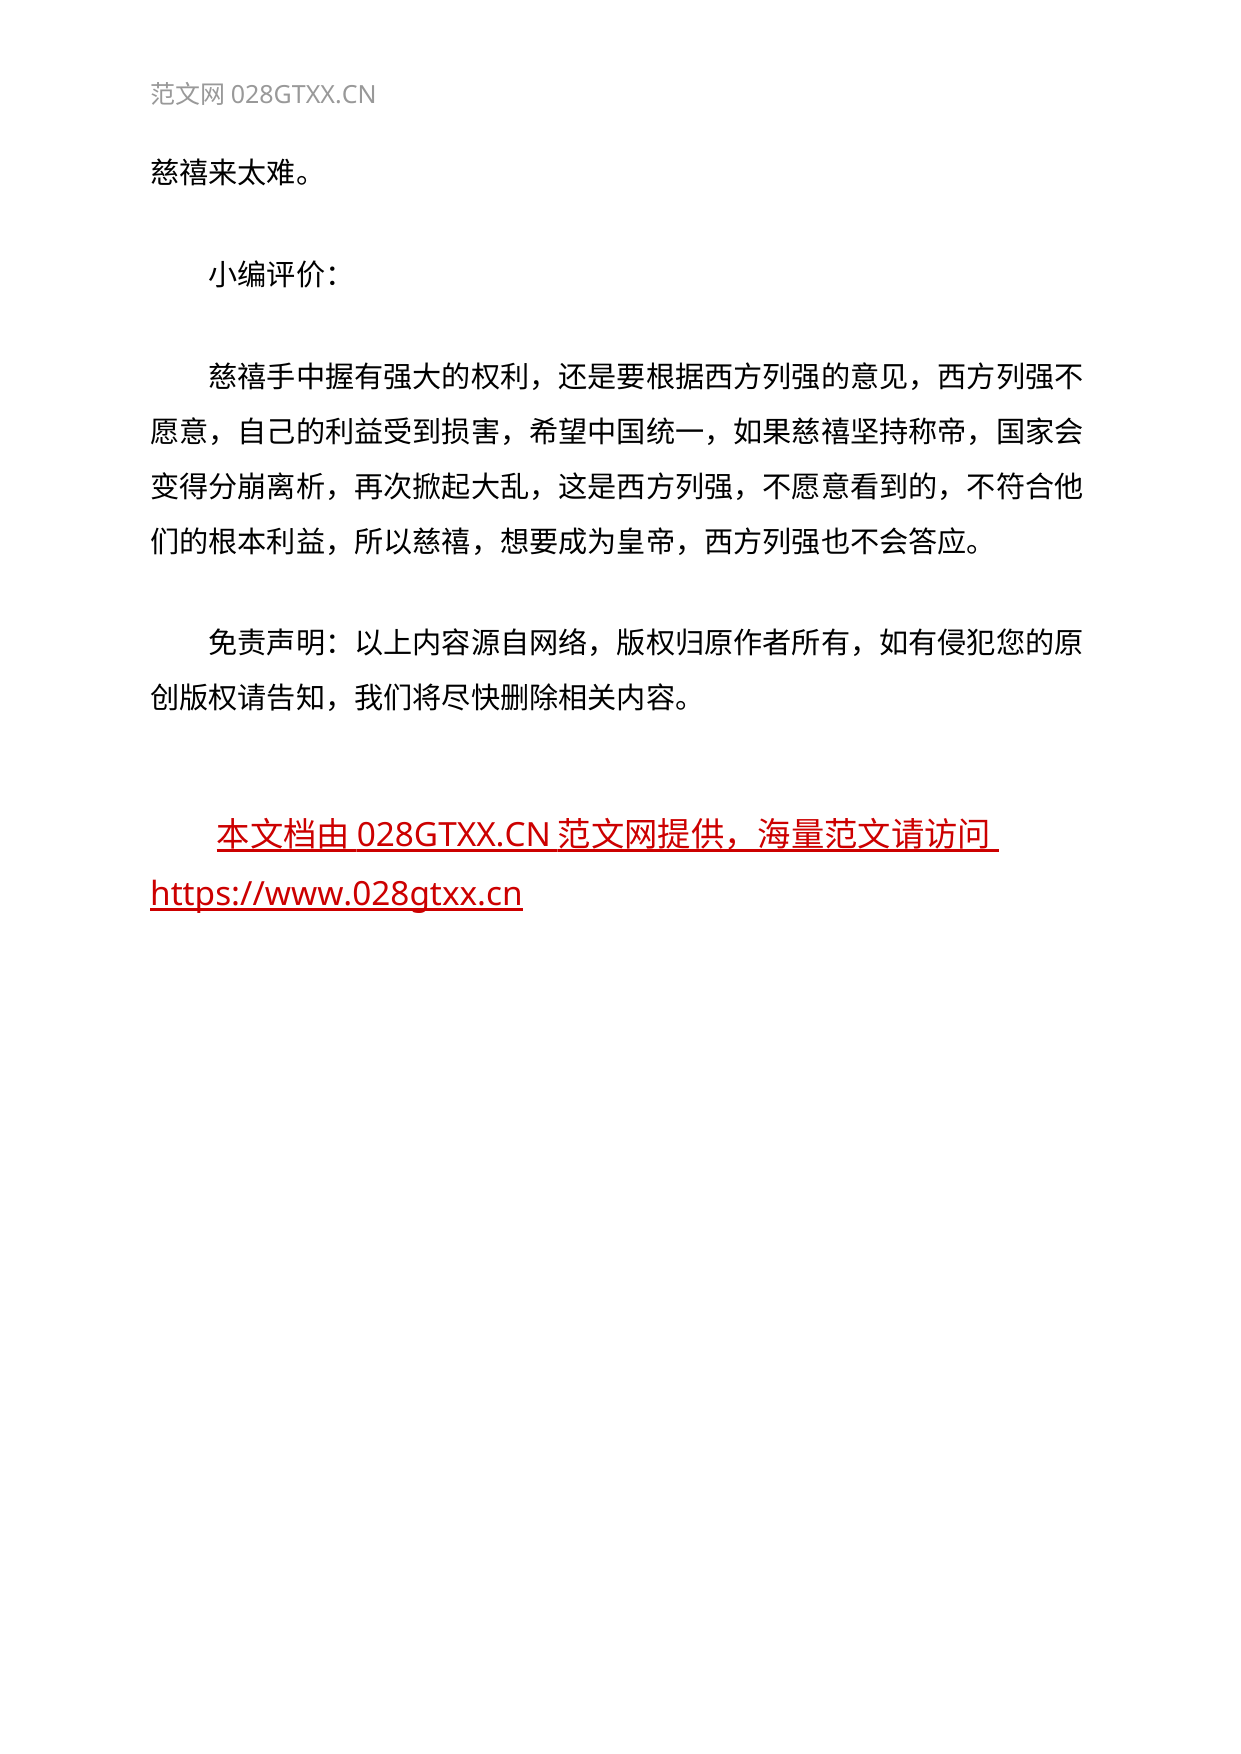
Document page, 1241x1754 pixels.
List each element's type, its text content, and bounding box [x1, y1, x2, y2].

text 慈禧手中握有强大的权利，还是要根据西方列强的意见，西方列强不愿意，自己的利益受到损害，希望中国统一，如果慈禧坚持称帝，国家会变得分崩离析，再次掀起大乱，这是西方列强，不愿意看到的，不符合他们的根本利益，所以慈禧，想要成为皇帝，西方列强也不会答应。 [150, 353, 1090, 561]
text 本文档由028GTXX.CN范文网提供，海量范文请访问 https://www.028gtxx.cn [150, 808, 1090, 915]
text 免责声明：以上内容源自网络，版权归原作者所有，如有侵犯您的原创版权请告知，我们将尽快删除相关内容。 [150, 620, 1090, 717]
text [150, 150, 1090, 192]
text 小编评价： [150, 252, 1090, 294]
